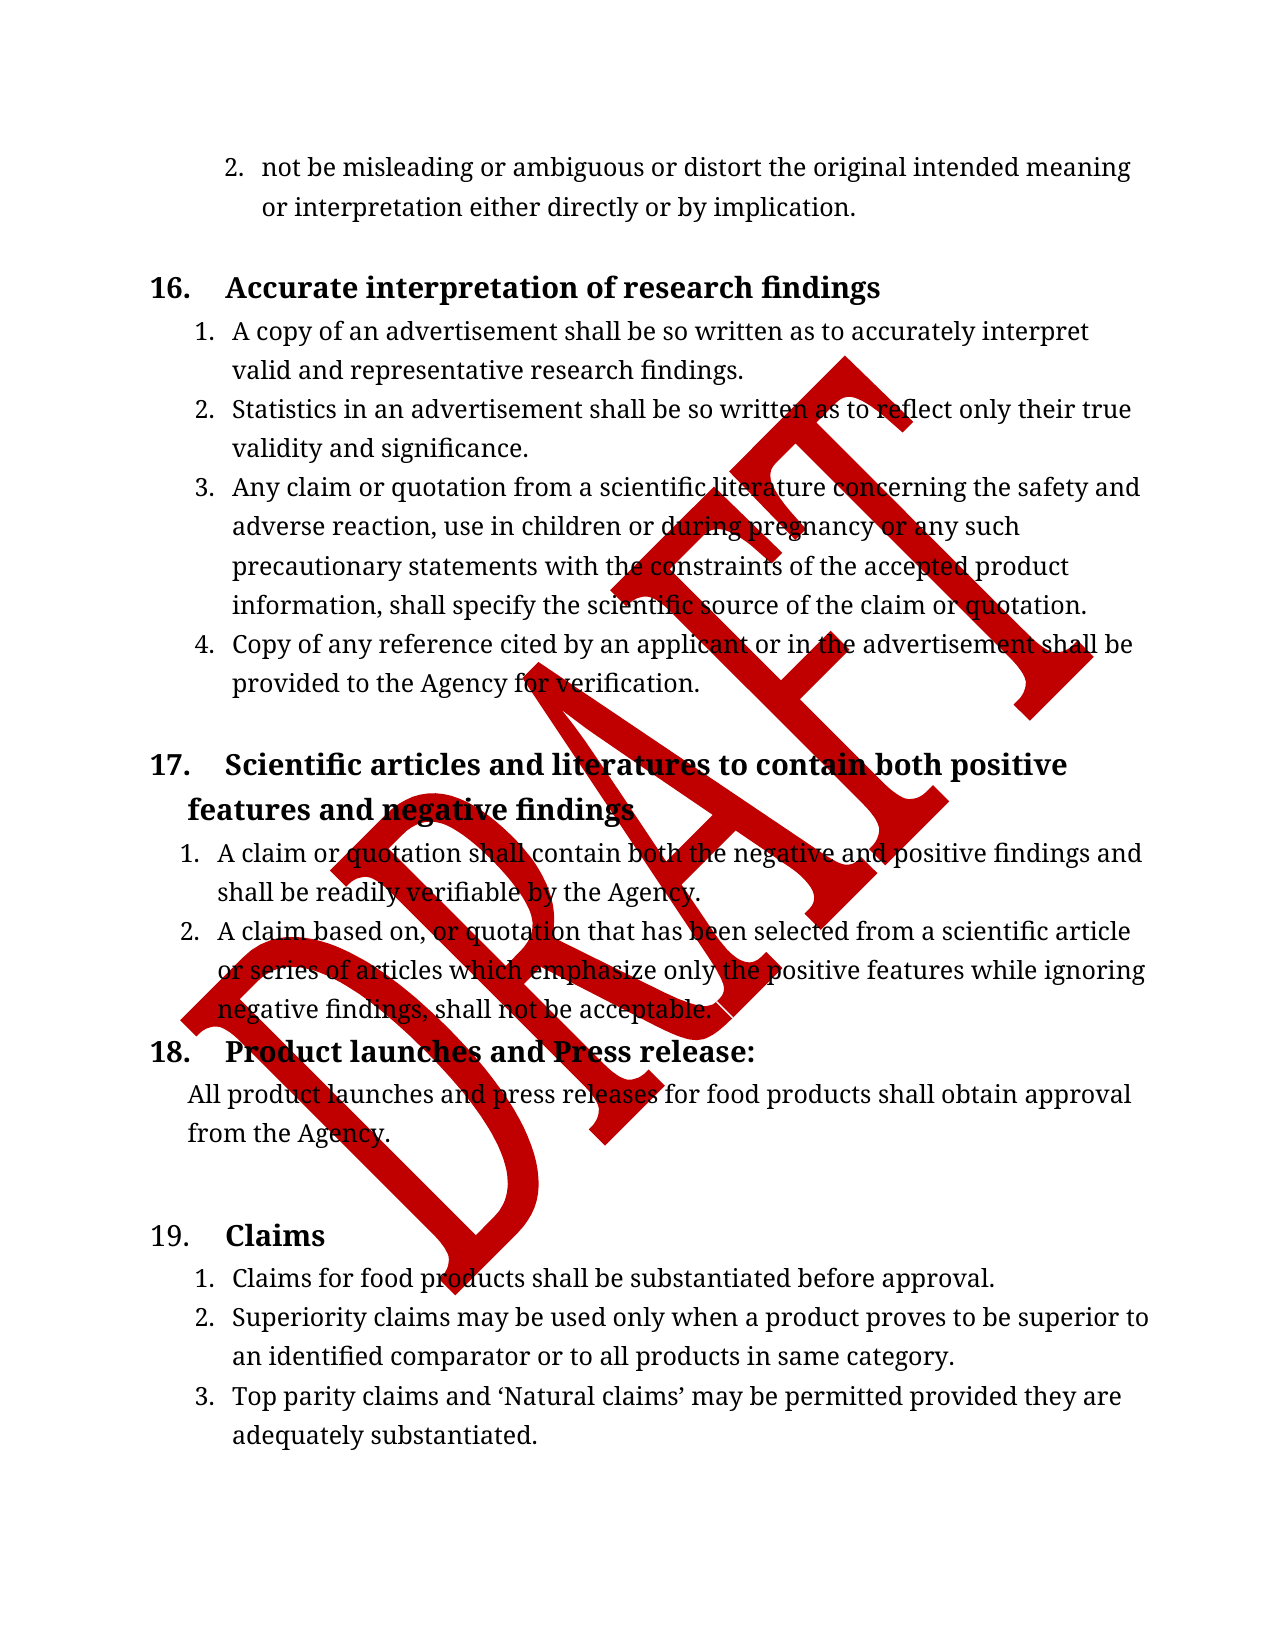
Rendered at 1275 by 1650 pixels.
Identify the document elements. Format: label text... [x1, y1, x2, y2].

list Top parity claims and ‘Natural claims’ may be permitted provided they are adequately substantiated. [194, 1378, 1152, 1451]
list Copy of any reference cited by an applicant or in the advertisement shall be provided to the Agency for verification. [194, 626, 1152, 700]
list Any claim or quotation from a scientific literature concerning the safety and adverse reaction, use in children or during pregnancy or any such precautionary statements with the constraints of the accepted product information, shall specify the scientific source of the claim or quotation. [194, 470, 1152, 621]
list not be misleading or ambiguous or distort the original intended meaning or interpretation either directly or by implication. [224, 150, 1152, 223]
list A claim or quotation shall contain both the negative and positive findings and shall be readily verifiable by the Agency. [179, 835, 1152, 908]
list A claim based on, or quotation that has been selected from a scientific article or series of articles which emphasize only the positive features while ignoring negative findings, shall not be acceptable. [179, 913, 1152, 1026]
list Scientific articles and literatures to contain both positive features and negative findings [150, 744, 1152, 829]
list All product launches and press releases for food products shall obtain approval from the Agency. [187, 1077, 1152, 1150]
list Superiority claims may be used only when a product proves to be superior to an identified comparator or to all products in same category. [194, 1300, 1152, 1373]
list Statistics in an advertisement shall be so written as to reflect only their true validity and significance. [194, 391, 1152, 465]
list Product launches and Press release: [150, 1031, 1152, 1071]
list A copy of an advertisement shall be so written as to accurately interpret valid and representative research findings. [194, 313, 1152, 386]
list Accurate interpretation of research findings [150, 267, 1152, 307]
list Claims [150, 1215, 1152, 1255]
list Claims for food products shall be substantiated before approval. [194, 1261, 1152, 1295]
